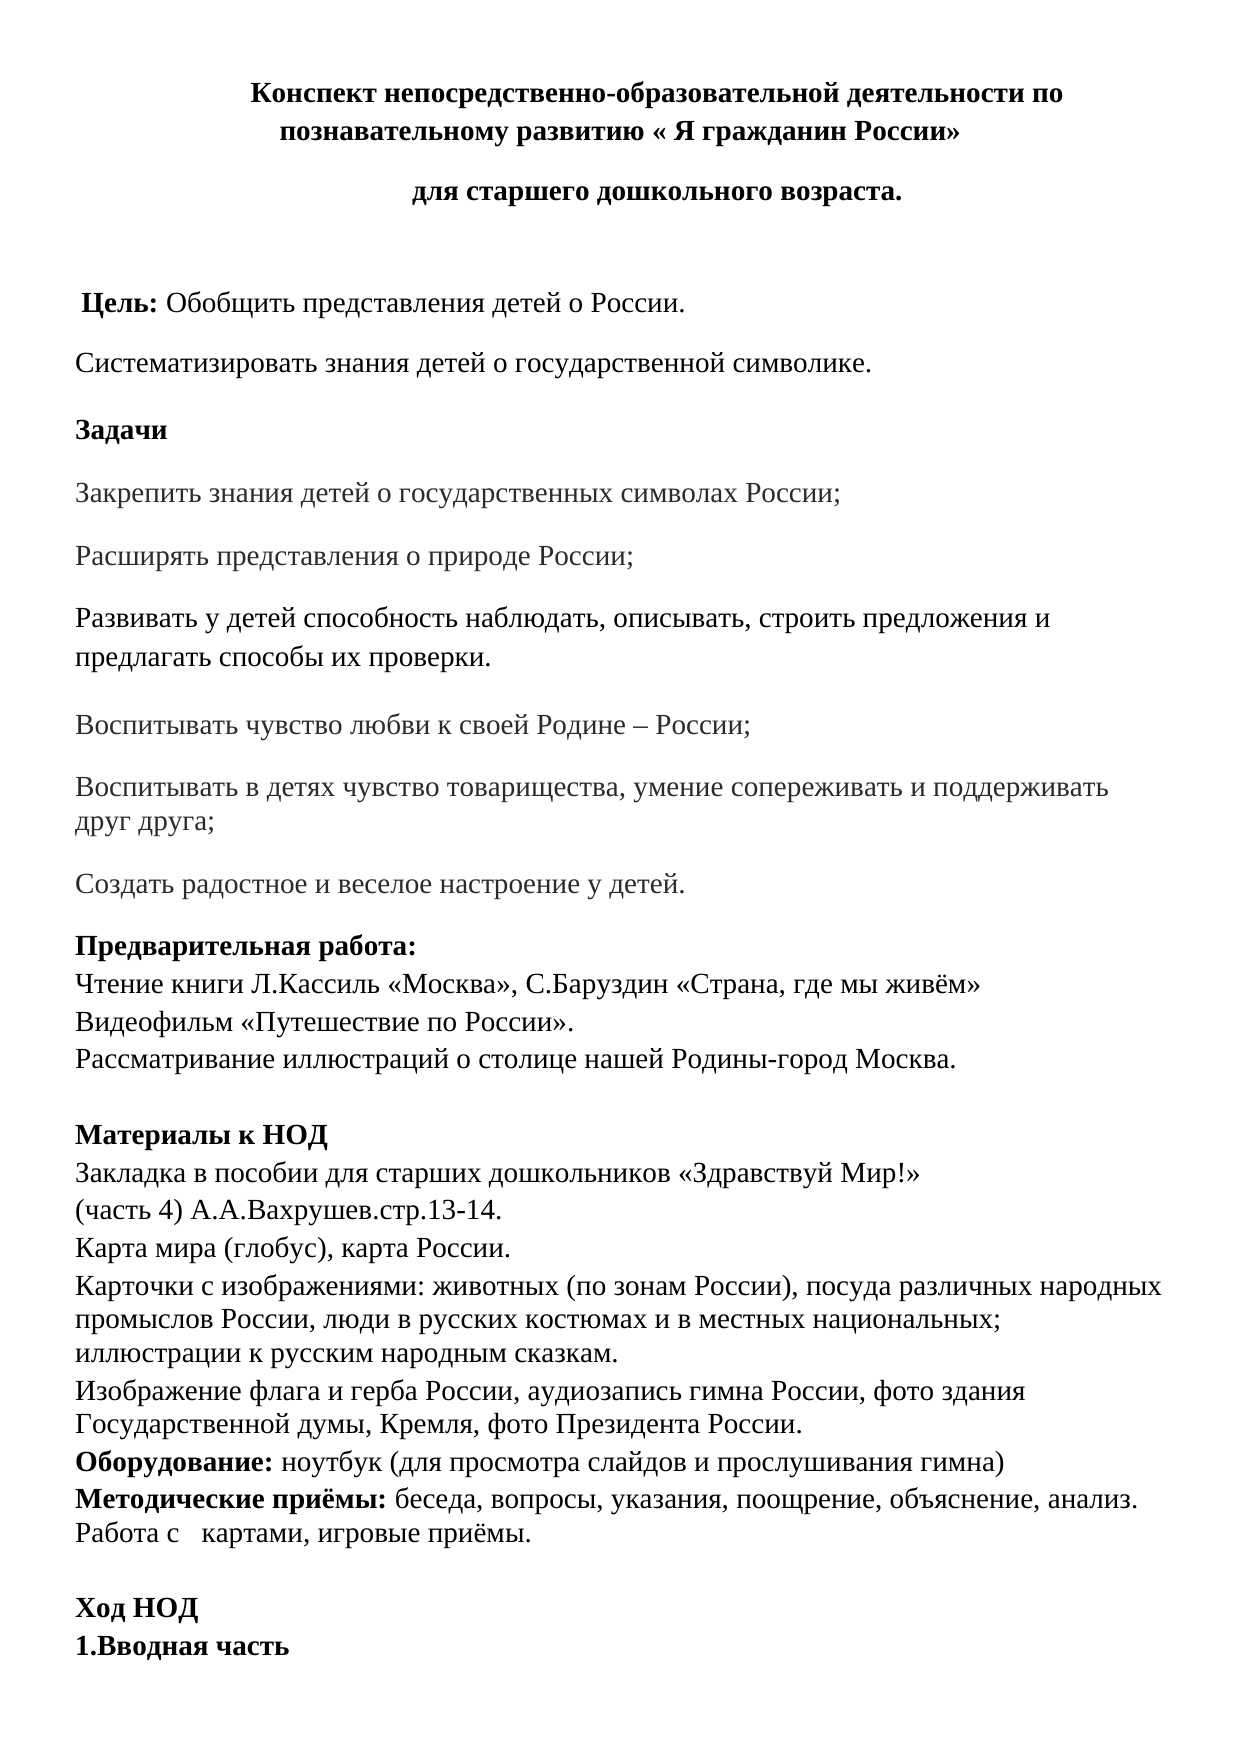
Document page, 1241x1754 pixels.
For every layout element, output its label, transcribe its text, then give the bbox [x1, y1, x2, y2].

text Задачи [75, 412, 1165, 446]
text Развивать у детей способность наблюдать, описывать, строить предложения и предлагать способы их проверки. [75, 601, 1165, 673]
text 1.Вводная часть [75, 1628, 1165, 1662]
text Создать радостное и веселое настроение у детей. [75, 866, 1165, 899]
text Рассматривание иллюстраций о столице нашей Родины-город Москва. [75, 1042, 1165, 1075]
text Методические приёмы: беседа, вопросы, указания, поощрение, объяснение, анализ. Работа с картами, игровые приёмы. [75, 1482, 1165, 1549]
text Закладка в пособии для старших дошкольников «Здравствуй Мир!» [75, 1155, 1165, 1188]
text Видеофильм «Путешествие по России». [75, 1004, 1165, 1037]
text Изображение флага и герба России, аудиозапись гимна России, фото здания Государственной думы, Кремля, фото Президента России. [75, 1373, 1165, 1440]
text для старшего дошкольного возраста. [75, 173, 1165, 206]
text Воспитывать чувство любви к своей Родине – России; [75, 707, 1165, 740]
text Карточки с изображениями: животных (по зонам России), посуда различных народных промыслов России, люди в русских костюмах и в местных национальных; иллюстрации к русским народным сказкам. [75, 1268, 1165, 1368]
text (часть 4) А.А.Вахрушев.стр.13-14. [75, 1192, 1165, 1226]
text Расширять представления о природе России; [75, 538, 1165, 571]
text Чтение книги Л.Кассиль «Москва», С.Баруздин «Страна, где мы живём» [75, 966, 1165, 1000]
text Карта мира (глобус), карта России. [75, 1230, 1165, 1264]
text Цель: Обобщить представления детей о России. [75, 285, 1165, 319]
text Воспитывать в детях чувство товарищества, умение сопереживать и поддерживать друг друга; [75, 769, 1165, 837]
text Конспект непосредственно-образовательной деятельности по познавательному развитию « Я гражданин России» [75, 75, 1165, 147]
text Оборудование: ноутбук (для просмотра слайдов и прослушивания гимна) [75, 1444, 1165, 1477]
text Материалы к НОД [75, 1117, 1165, 1151]
text Ход НОД [75, 1591, 1165, 1624]
text Систематизировать знания детей о государственной символике. [75, 345, 1165, 378]
text Предварительная работа: [75, 928, 1165, 962]
text Закрепить знания детей о государственных символах России; [75, 475, 1165, 509]
